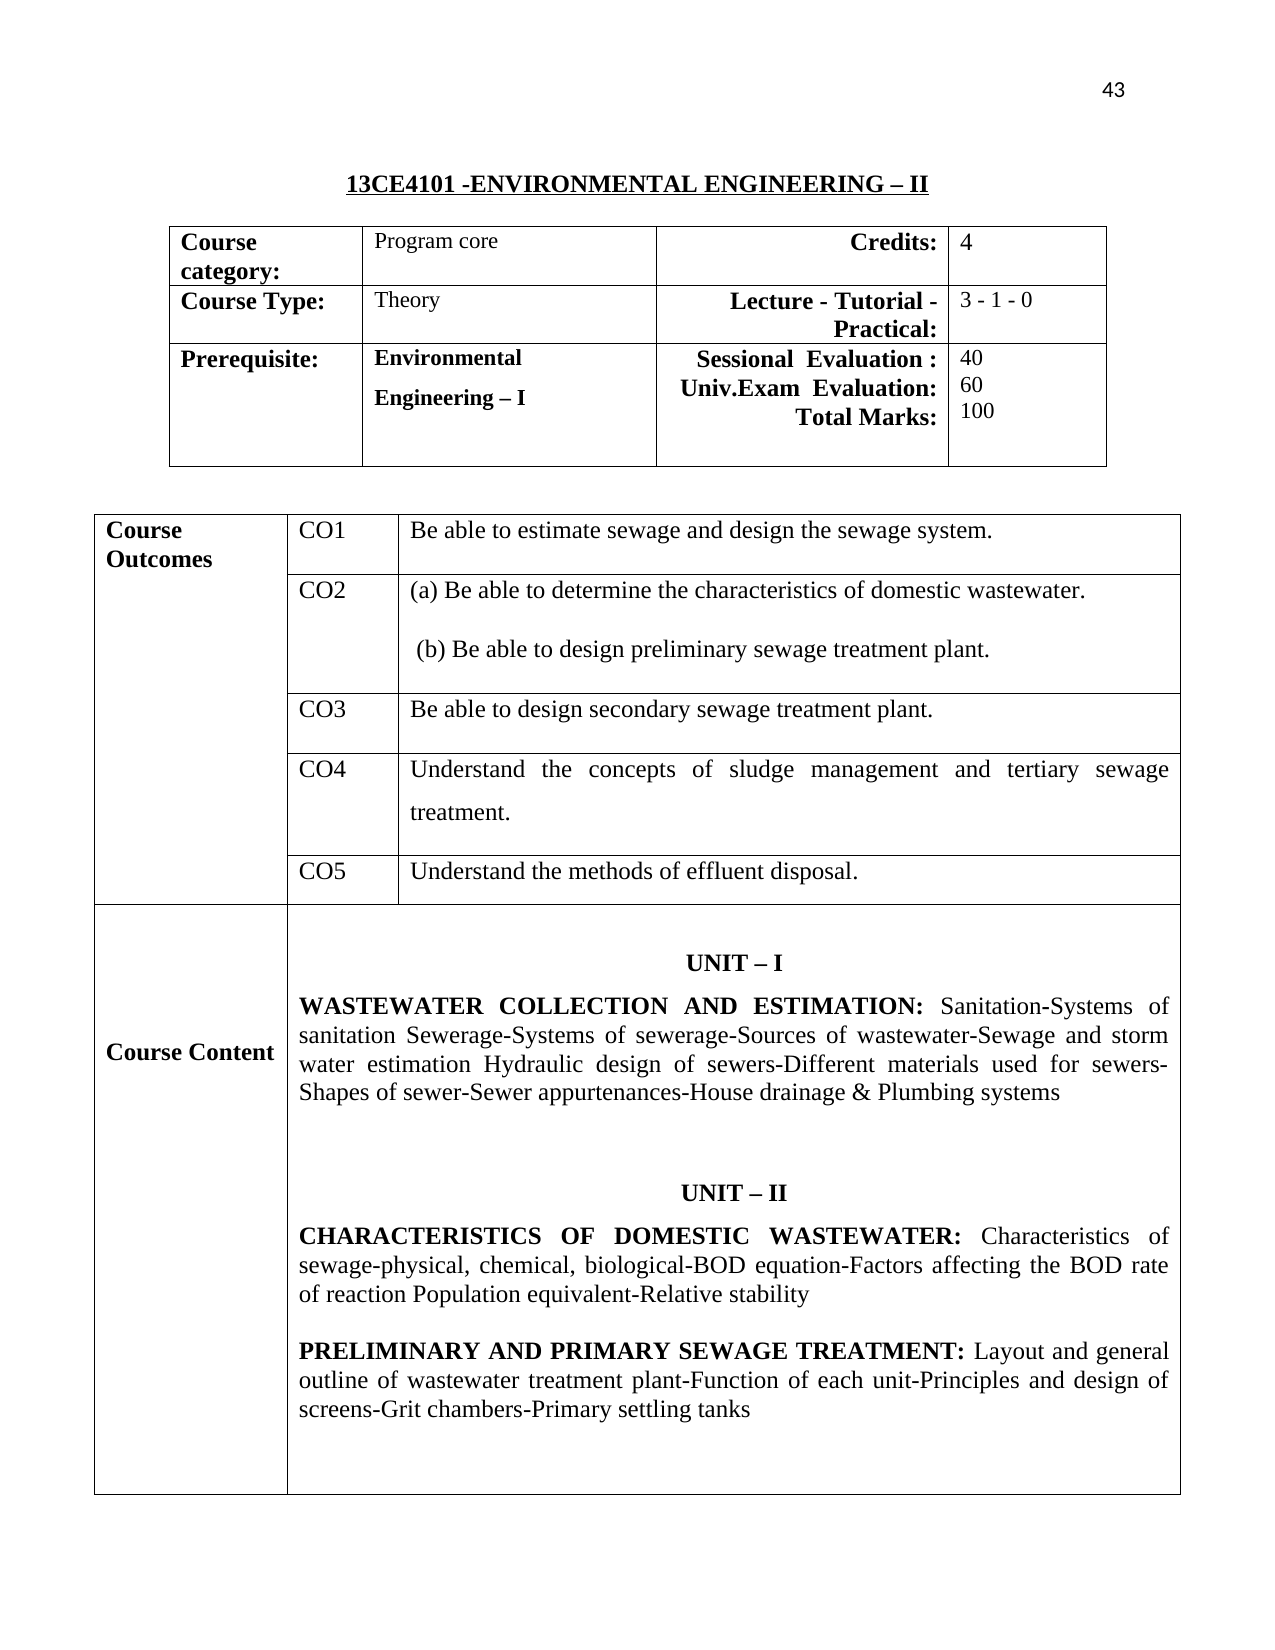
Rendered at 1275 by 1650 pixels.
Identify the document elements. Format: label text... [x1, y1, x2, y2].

table_header 4 [949, 227, 1106, 285]
table_header Course category: [170, 227, 362, 285]
table_cell Theory [363, 286, 656, 343]
table_cell Sessional Evaluation : Univ.Exam Evaluation: Total Marks: [657, 344, 948, 466]
table_cell Course Content [95, 905, 287, 1494]
table_cell Environmental Engineering – I [363, 344, 656, 466]
table_cell Lecture - Tutorial - Practical: [657, 286, 948, 343]
table_cell CO3 [288, 694, 398, 753]
table_header Program core [363, 227, 656, 285]
table_cell 3 - 1 - 0 [949, 286, 1106, 343]
table_cell Course Type: [170, 286, 362, 343]
table_cell CO4 [288, 754, 398, 855]
table_cell CO5 [288, 856, 398, 904]
table_cell Be able to design secondary sewage treatment plant. [399, 694, 1180, 753]
table_cell (a) Be able to determine the characteristics of domestic wastewater. (b) Be able to design preliminary sewage treatment plant. [399, 575, 1180, 693]
table_header Credits: [657, 227, 948, 285]
table_header Course Outcomes [95, 515, 287, 904]
table_cell Prerequisite: [170, 344, 362, 466]
table_cell CO2 [288, 575, 398, 693]
table_header CO1 [288, 515, 398, 574]
text 13CE4101 -ENVIRONMENTAL ENGINEERING – II [150, 169, 1125, 197]
table_cell Understand the methods of effluent disposal. [399, 856, 1180, 904]
table_cell 40 60 100 [949, 344, 1106, 466]
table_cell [288, 905, 1180, 1494]
table_cell Understand the concepts of sludge management and tertiary sewage treatment. [399, 754, 1180, 855]
table_header Be able to estimate sewage and design the sewage system. [399, 515, 1180, 574]
